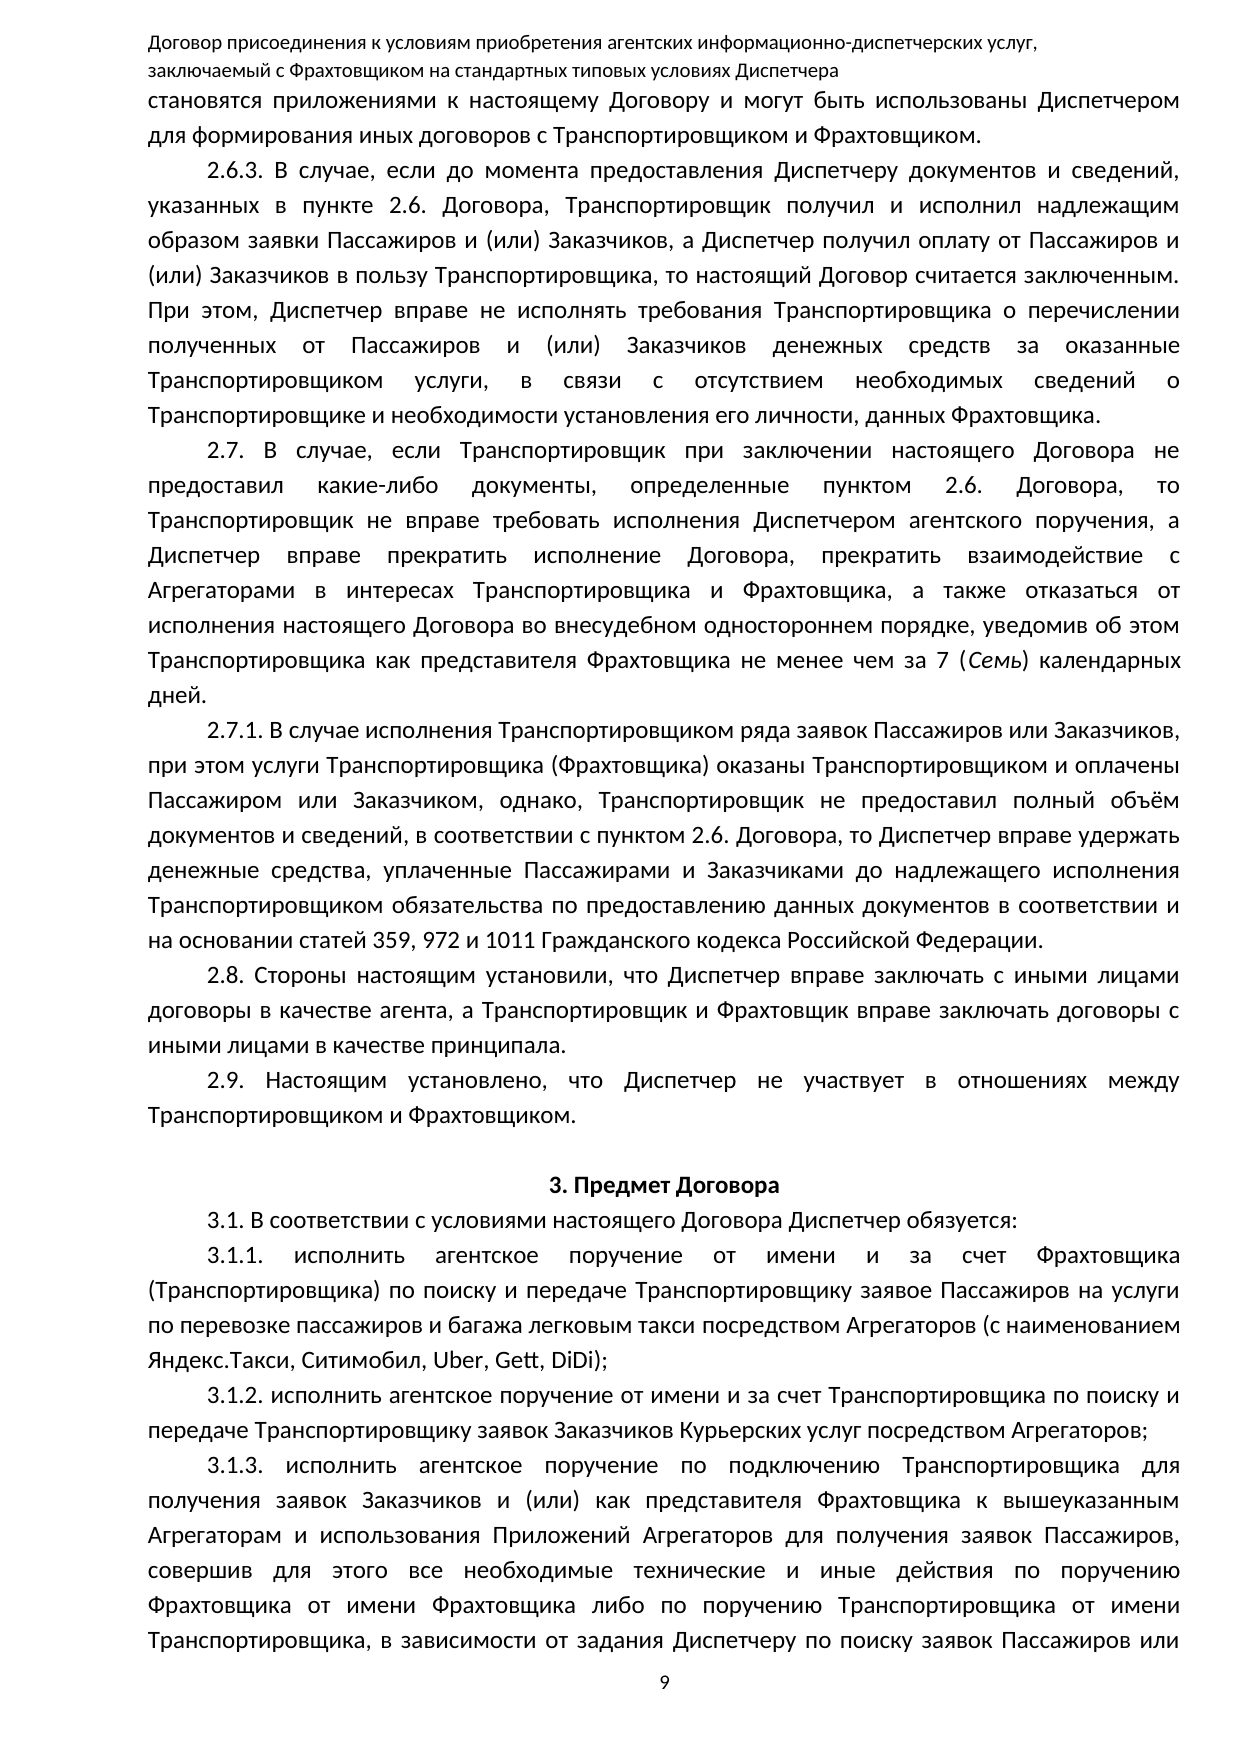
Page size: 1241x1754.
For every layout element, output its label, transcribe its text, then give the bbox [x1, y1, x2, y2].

text 2.9. Настоящим установлено, что Диспетчер не участвует в отношениях между Транспортировщиком и Фрахтовщиком. [148, 1064, 1181, 1130]
text 2.8. Стороны настоящим установили, что Диспетчер вправе заключать с иными лицами договоры в качестве агента, а Транспортировщик и Фрахтовщик вправе заключать договоры с иными лицами в качестве принципала. [148, 959, 1181, 1060]
text 3.1.1. исполнить агентское поручение от имени и за счет Фрахтовщика (Транспортировщика) по поиску и передаче Транспортировщику заявое Пассажиров на услуги по перевозке пассажиров и багажа легковым такси посредством Агрегаторов (с наименованием Яндекс.Такси, Ситимобил, Uber, Gett, DiDi); [148, 1239, 1181, 1375]
text 3. Предмет Договора [148, 1169, 1181, 1200]
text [148, 1449, 1181, 1655]
text 2.7. В случае, если Транспортировщик при заключении настоящего Договора не предоставил какие-либо документы, определенные пунктом 2.6. Договора, то Транспортировщик не вправе требовать исполнения Диспетчером агентского поручения, а Диспетчер вправе прекратить исполнение Договора, прекратить взаимодействие с Агрегаторами в интересах Транспортировщика и Фрахтовщика, а также отказаться от исполнения настоящего Договора во внесудебном одностороннем порядке, уведомив об этом Транспортировщика как представителя Фрахтовщика не менее чем за 7 (Семь) календарных дней. [148, 434, 1181, 710]
text 3.1.2. исполнить агентское поручение от имени и за счет Транспортировщика по поиску и передаче Транспортировщику заявок Заказчиков Курьерских услуг посредством Агрегаторов; [148, 1379, 1181, 1445]
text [148, 84, 1181, 150]
text 2.6.3. В случае, если до момента предоставления Диспетчеру документов и сведений, указанных в пункте 2.6. Договора, Транспортировщик получил и исполнил надлежащим образом заявки Пассажиров и (или) Заказчиков, а Диспетчер получил оплату от Пассажиров и (или) Заказчиков в пользу Транспортировщика, то настоящий Договор считается заключенным. При этом, Диспетчер вправе не исполнять требования Транспортировщика о перечислении полученных от Пассажиров и (или) Заказчиков денежных средств за оказанные Транспортировщиком услуги, в связи с отсутствием необходимых сведений о Транспортировщике и необходимости установления его личности, данных Фрахтовщика. [148, 154, 1181, 430]
text 3.1. В соответствии с условиями настоящего Договора Диспетчер обязуется: [148, 1204, 1181, 1235]
text 2.7.1. В случае исполнения Транспортировщиком ряда заявок Пассажиров или Заказчиков, при этом услуги Транспортировщика (Фрахтовщика) оказаны Транспортировщиком и оплачены Пассажиром или Заказчиком, однако, Транспортировщик не предоставил полный объём документов и сведений, в соответствии с пунктом 2.6. Договора, то Диспетчер вправе удержать денежные средства, уплаченные Пассажирами и Заказчиками до надлежащего исполнения Транспортировщиком обязательства по предоставлению данных документов в соответствии и на основании статей 359, 972 и 1011 Гражданского кодекса Российской Федерации. [148, 714, 1181, 955]
